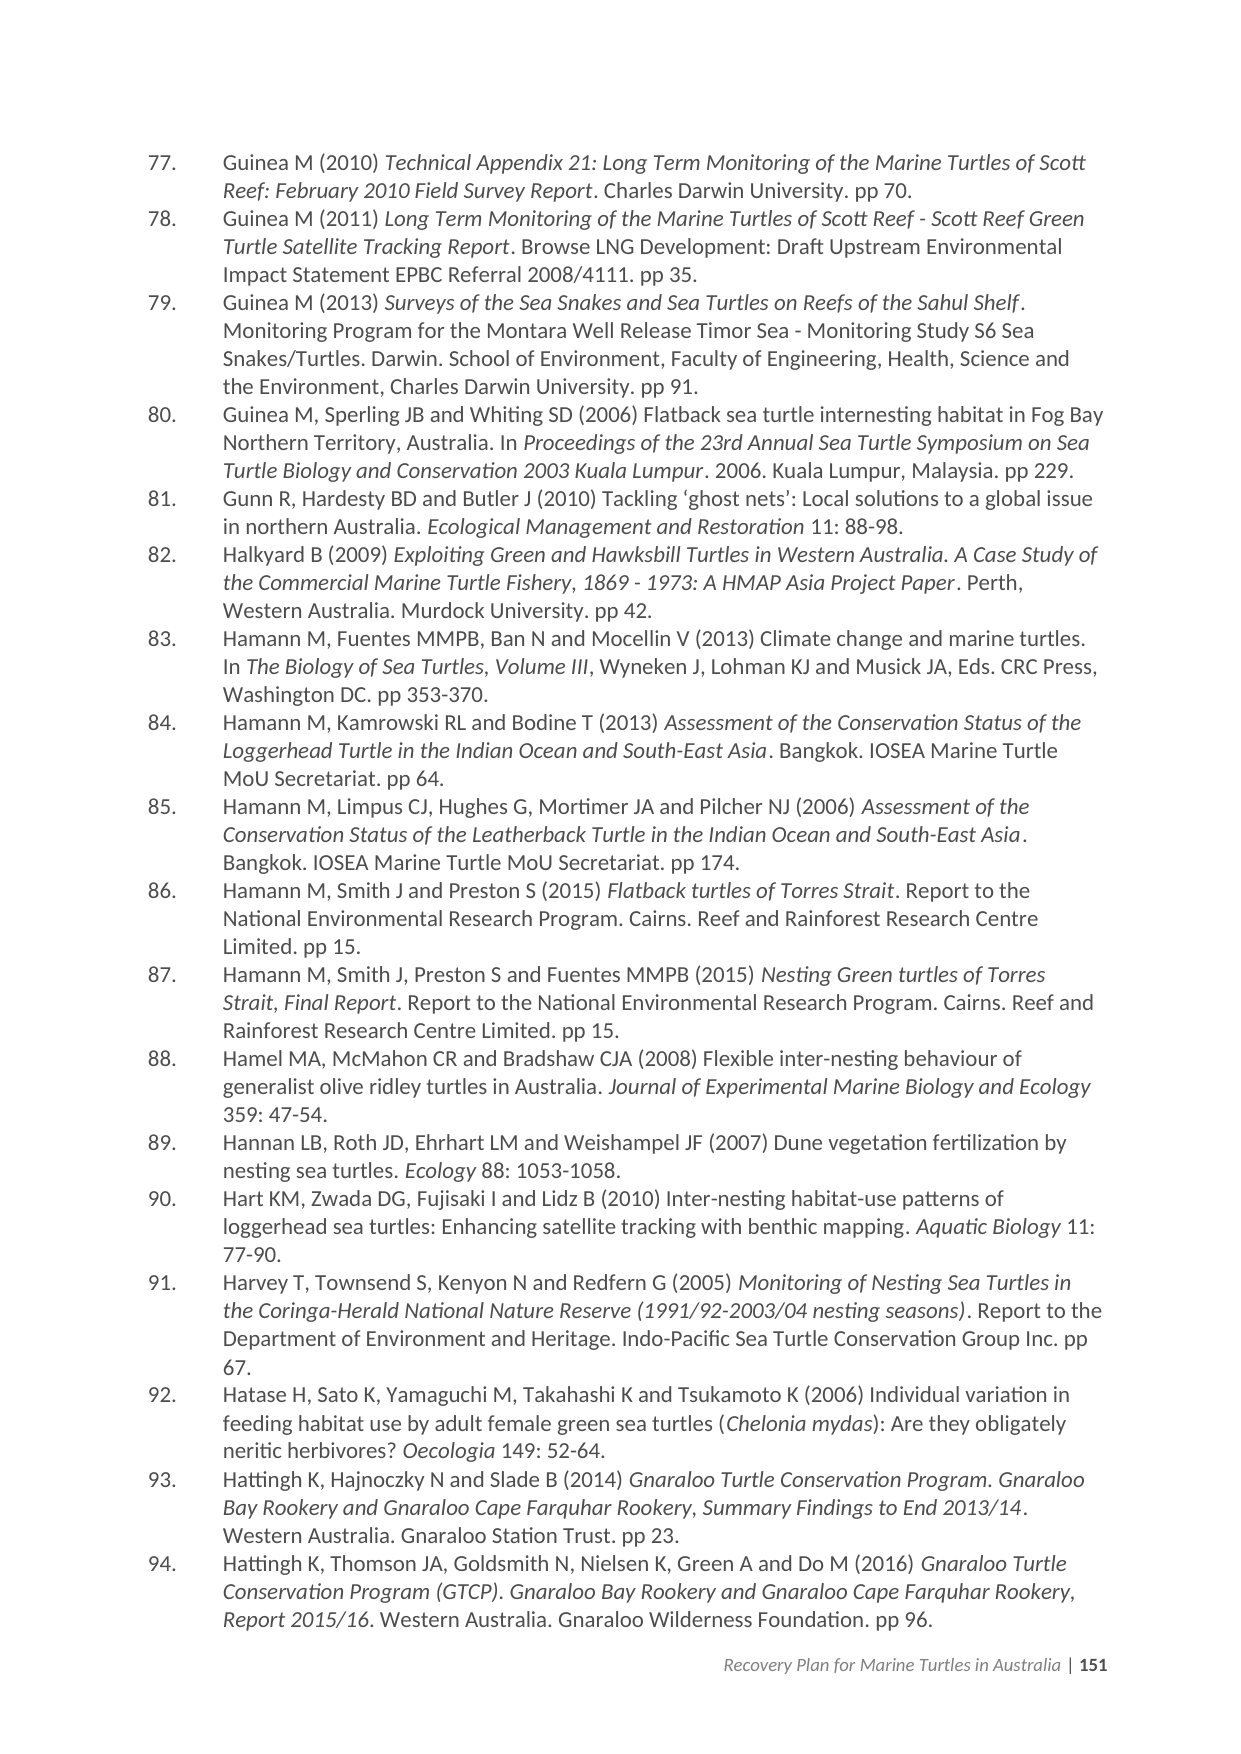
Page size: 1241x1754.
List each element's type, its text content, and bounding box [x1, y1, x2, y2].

text 91. Harvey T, Townsend S, Kenyon N and Redfern G (2005) Monitoring of Nesting Sea Turtles in the Coringa-Herald National Nature Reserve (1991/92-2003/04 nesting seasons). Report to the Department of Environment and Heritage. Indo-Pacific Sea Turtle Conservation Group Inc. pp 67. [148, 1268, 1107, 1381]
text 85. Hamann M, Limpus CJ, Hughes G, Mortimer JA and Pilcher NJ (2006) Assessment of the Conservation Status of the Leatherback Turtle in the Indian Ocean and South-East Asia. Bangkok. IOSEA Marine Turtle MoU Secretariat. pp 174. [148, 792, 1107, 876]
text 90. Hart KM, Zwada DG, Fujisaki I and Lidz B (2010) Inter-nesting habitat-use patterns of loggerhead sea turtles: Enhancing satellite tracking with benthic mapping. Aquatic Biology 11: 77-90. [148, 1184, 1107, 1268]
text 82. Halkyard B (2009) Exploiting Green and Hawksbill Turtles in Western Australia. A Case Study of the Commercial Marine Turtle Fishery, 1869 - 1973: A HMAP Asia Project Paper. Perth, Western Australia. Murdock University. pp 42. [148, 540, 1107, 624]
text 89. Hannan LB, Roth JD, Ehrhart LM and Weishampel JF (2007) Dune vegetation fertilization by nesting sea turtles. Ecology 88: 1053-1058. [148, 1128, 1107, 1184]
text 80. Guinea M, Sperling JB and Whiting SD (2006) Flatback sea turtle internesting habitat in Fog Bay Northern Territory, Australia. In Proceedings of the 23rd Annual Sea Turtle Symposium on Sea Turtle Biology and Conservation 2003 Kuala Lumpur. 2006. Kuala Lumpur, Malaysia. pp 229. [148, 400, 1107, 484]
text 83. Hamann M, Fuentes MMPB, Ban N and Mocellin V (2013) Climate change and marine turtles. In The Biology of Sea Turtles, Volume III, Wyneken J, Lohman KJ and Musick JA, Eds. CRC Press, Washington DC. pp 353-370. [148, 624, 1107, 708]
text 92. Hatase H, Sato K, Yamaguchi M, Takahashi K and Tsukamoto K (2006) Individual variation in feeding habitat use by adult female green sea turtles (Chelonia mydas): Are they obligately neritic herbivores? Oecologia 149: 52-64. [148, 1381, 1107, 1465]
text 86. Hamann M, Smith J and Preston S (2015) Flatback turtles of Torres Strait. Report to the National Environmental Research Program. Cairns. Reef and Rainforest Research Centre Limited. pp 15. [148, 876, 1107, 960]
text 77. Guinea M (2010) Technical Appendix 21: Long Term Monitoring of the Marine Turtles of Scott Reef: February 2010 Field Survey Report. Charles Darwin University. pp 70. [148, 148, 1107, 204]
text 84. Hamann M, Kamrowski RL and Bodine T (2013) Assessment of the Conservation Status of the Loggerhead Turtle in the Indian Ocean and South-East Asia. Bangkok. IOSEA Marine Turtle MoU Secretariat. pp 64. [148, 708, 1107, 792]
text 94. Hattingh K, Thomson JA, Goldsmith N, Nielsen K, Green A and Do M (2016) Gnaraloo Turtle Conservation Program (GTCP). Gnaraloo Bay Rookery and Gnaraloo Cape Farquhar Rookery, Report 2015/16. Western Australia. Gnaraloo Wilderness Foundation. pp 96. [148, 1549, 1107, 1633]
text 79. Guinea M (2013) Surveys of the Sea Snakes and Sea Turtles on Reefs of the Sahul Shelf. Monitoring Program for the Montara Well Release Timor Sea - Monitoring Study S6 Sea Snakes/Turtles. Darwin. School of Environment, Faculty of Engineering, Health, Science and the Environment, Charles Darwin University. pp 91. [148, 288, 1107, 400]
text 81. Gunn R, Hardesty BD and Butler J (2010) Tackling ‘ghost nets’: Local solutions to a global issue in northern Australia. Ecological Management and Restoration 11: 88-98. [148, 484, 1107, 540]
text 78. Guinea M (2011) Long Term Monitoring of the Marine Turtles of Scott Reef - Scott Reef Green Turtle Satellite Tracking Report. Browse LNG Development: Draft Upstream Environmental Impact Statement EPBC Referral 2008/4111. pp 35. [148, 204, 1107, 288]
text 87. Hamann M, Smith J, Preston S and Fuentes MMPB (2015) Nesting Green turtles of Torres Strait, Final Report. Report to the National Environmental Research Program. Cairns. Reef and Rainforest Research Centre Limited. pp 15. [148, 960, 1107, 1044]
text 93. Hattingh K, Hajnoczky N and Slade B (2014) Gnaraloo Turtle Conservation Program. Gnaraloo Bay Rookery and Gnaraloo Cape Farquhar Rookery, Summary Findings to End 2013/14. Western Australia. Gnaraloo Station Trust. pp 23. [148, 1465, 1107, 1549]
text 88. Hamel MA, McMahon CR and Bradshaw CJA (2008) Flexible inter-nesting behaviour of generalist olive ridley turtles in Australia. Journal of Experimental Marine Biology and Ecology 359: 47-54. [148, 1044, 1107, 1128]
